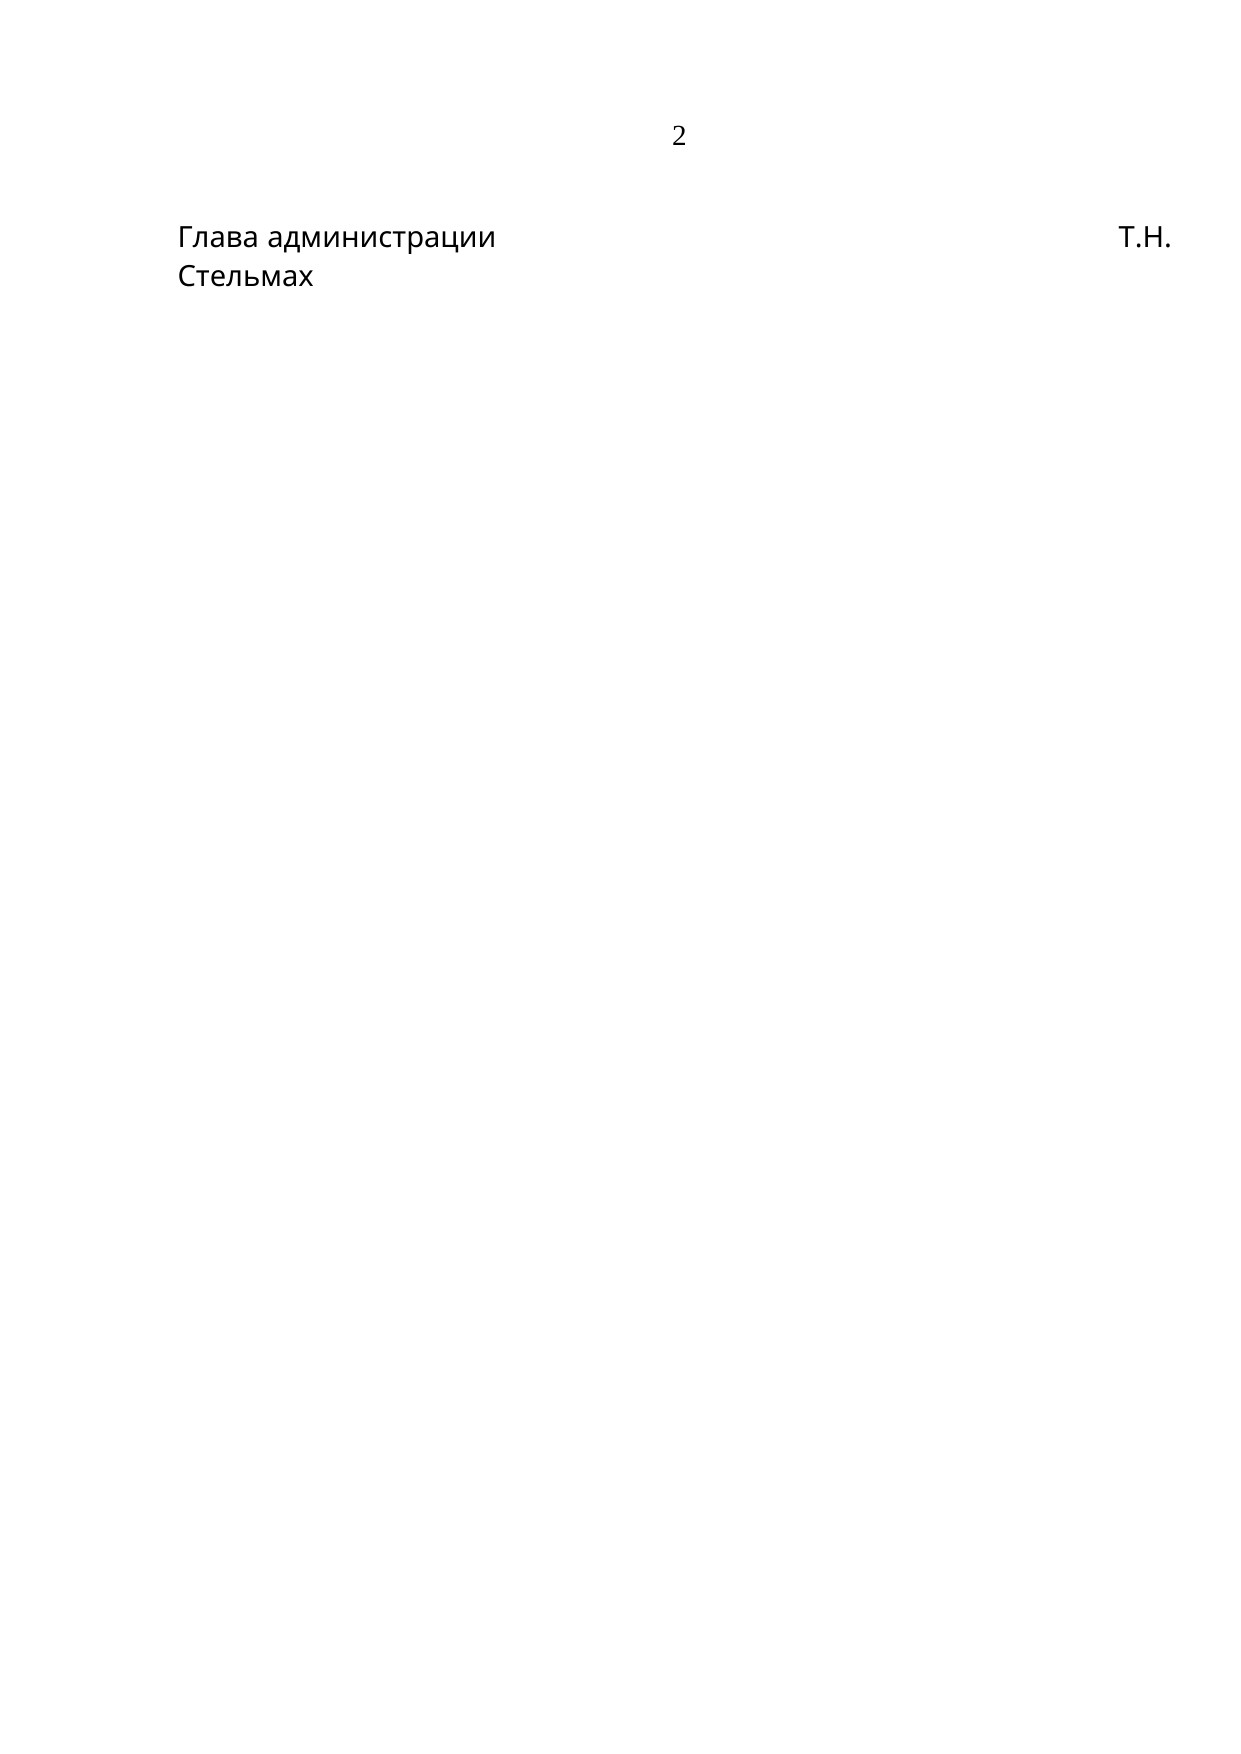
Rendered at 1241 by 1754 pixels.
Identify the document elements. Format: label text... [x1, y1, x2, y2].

text Глава администрации Т.Н. Стельмах [177, 216, 1181, 295]
